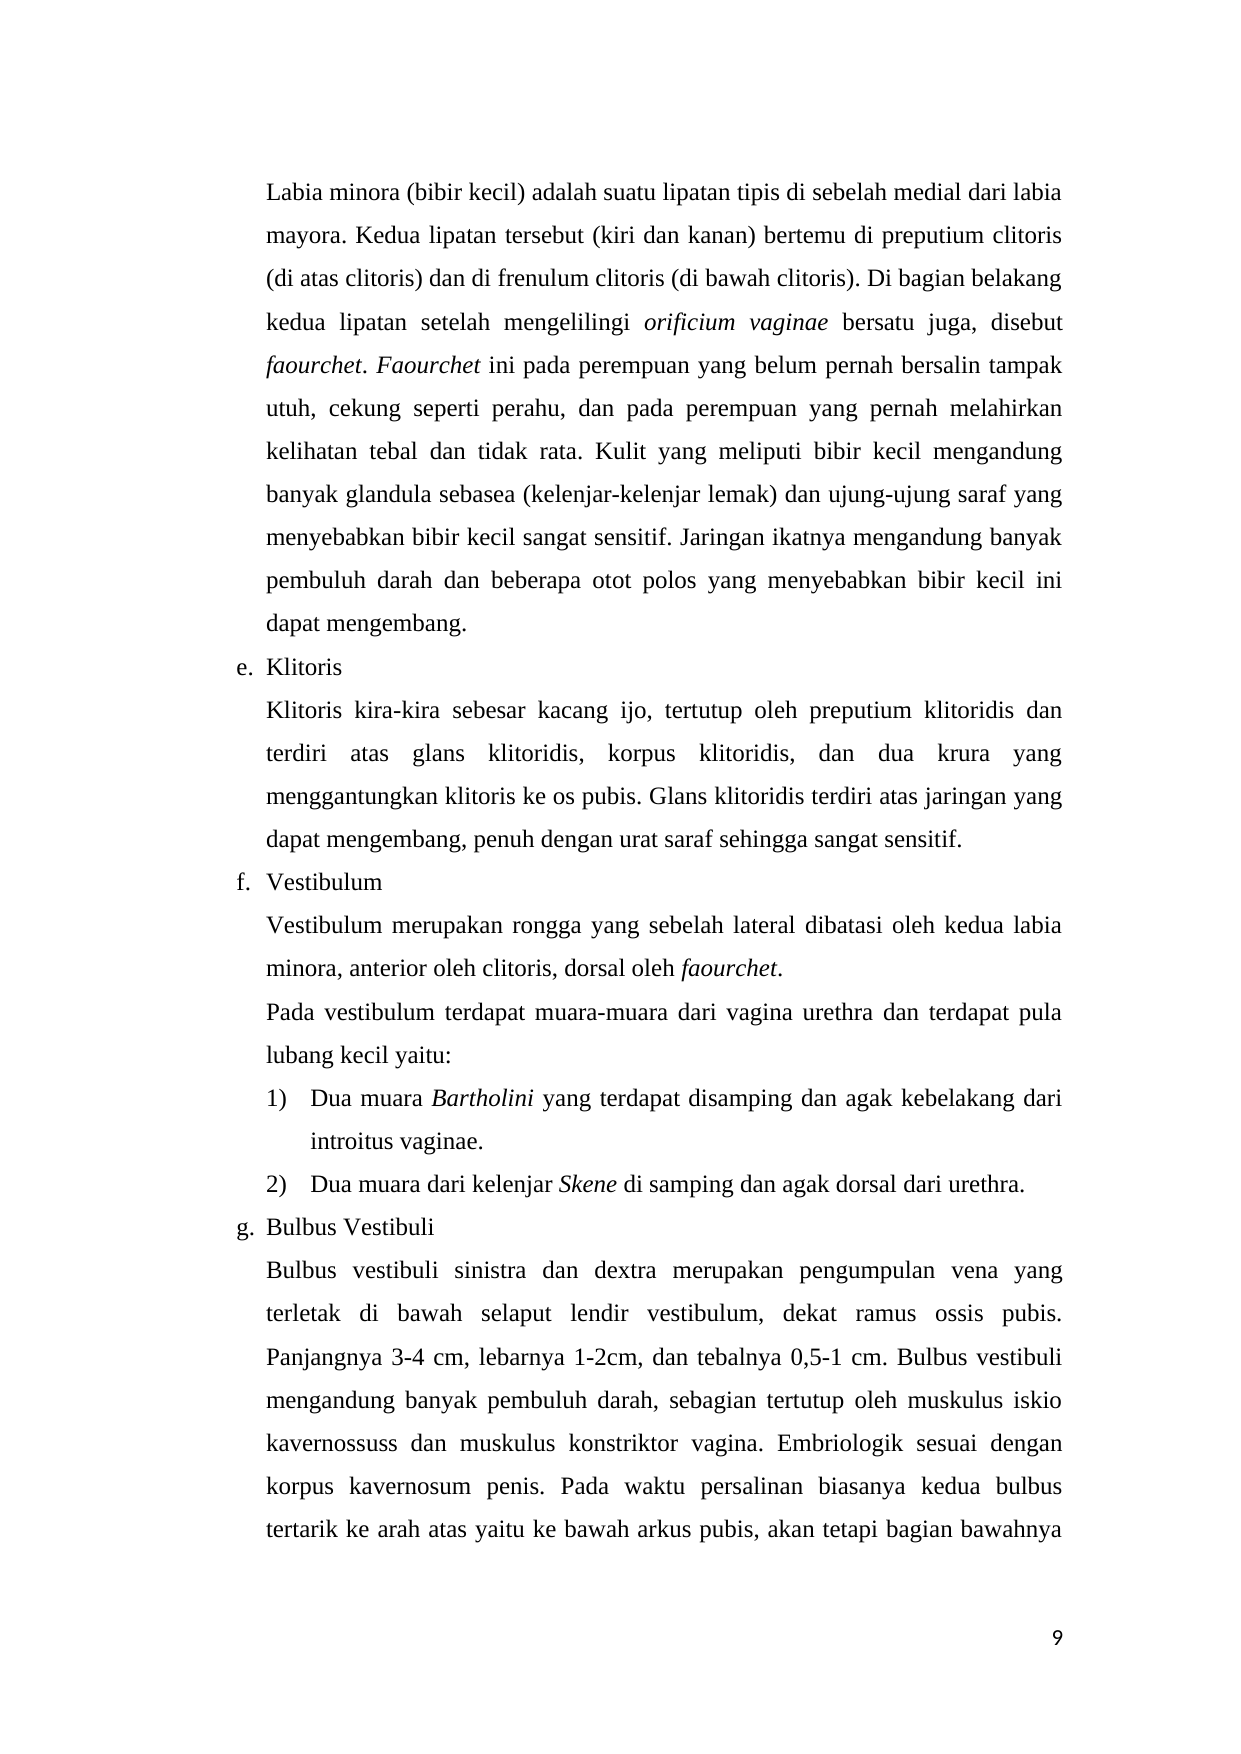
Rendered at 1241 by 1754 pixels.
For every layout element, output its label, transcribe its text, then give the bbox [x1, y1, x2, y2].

list Vestibulum merupakan rongga yang sebelah lateral dibatasi oleh kedua labia minora, anterior oleh clitoris, dorsal oleh faourchet. [266, 910, 1063, 982]
list Vestibulum [236, 867, 1063, 896]
list Labia minora (bibir kecil) adalah suatu lipatan tipis di sebelah medial dari labia mayora. Kedua lipatan tersebut (kiri dan kanan) bertemu di preputium clitoris (di atas clitoris) dan di frenulum clitoris (di bawah clitoris). Di bagian belakang kedua lipatan setelah mengelilingi orificium vaginae bersatu juga, disebut faourchet. Faourchet ini pada perempuan yang belum pernah bersalin tampak utuh, cekung seperti perahu, dan pada perempuan yang pernah melahirkan kelihatan tebal dan tidak rata. Kulit yang meliputi bibir kecil mengandung banyak glandula sebasea (kelenjar-kelenjar lemak) dan ujung-ujung saraf yang menyebabkan bibir kecil sangat sensitif. Jaringan ikatnya mengandung banyak pembuluh darah dan beberapa otot polos yang menyebabkan bibir kecil ini dapat mengembang. [266, 177, 1063, 637]
list Dua muara Bartholini yang terdapat disamping dan agak kebelakang dari introitus vaginae. [266, 1083, 1063, 1155]
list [266, 1255, 1063, 1543]
list Dua muara dari kelenjar Skene di samping dan agak dorsal dari urethra. [266, 1169, 1063, 1198]
list Bulbus Vestibuli [236, 1212, 1063, 1241]
list Pada vestibulum terdapat muara-muara dari vagina urethra dan terdapat pula lubang kecil yaitu: [266, 997, 1063, 1068]
list Klitoris kira-kira sebesar kacang ijo, tertutup oleh preputium klitoridis dan terdiri atas glans klitoridis, korpus klitoridis, dan dua krura yang menggantungkan klitoris ke os pubis. Glans klitoridis terdiri atas jaringan yang dapat mengembang, penuh dengan urat saraf sehingga sangat sensitif. [266, 695, 1063, 853]
list Klitoris [236, 652, 1063, 680]
